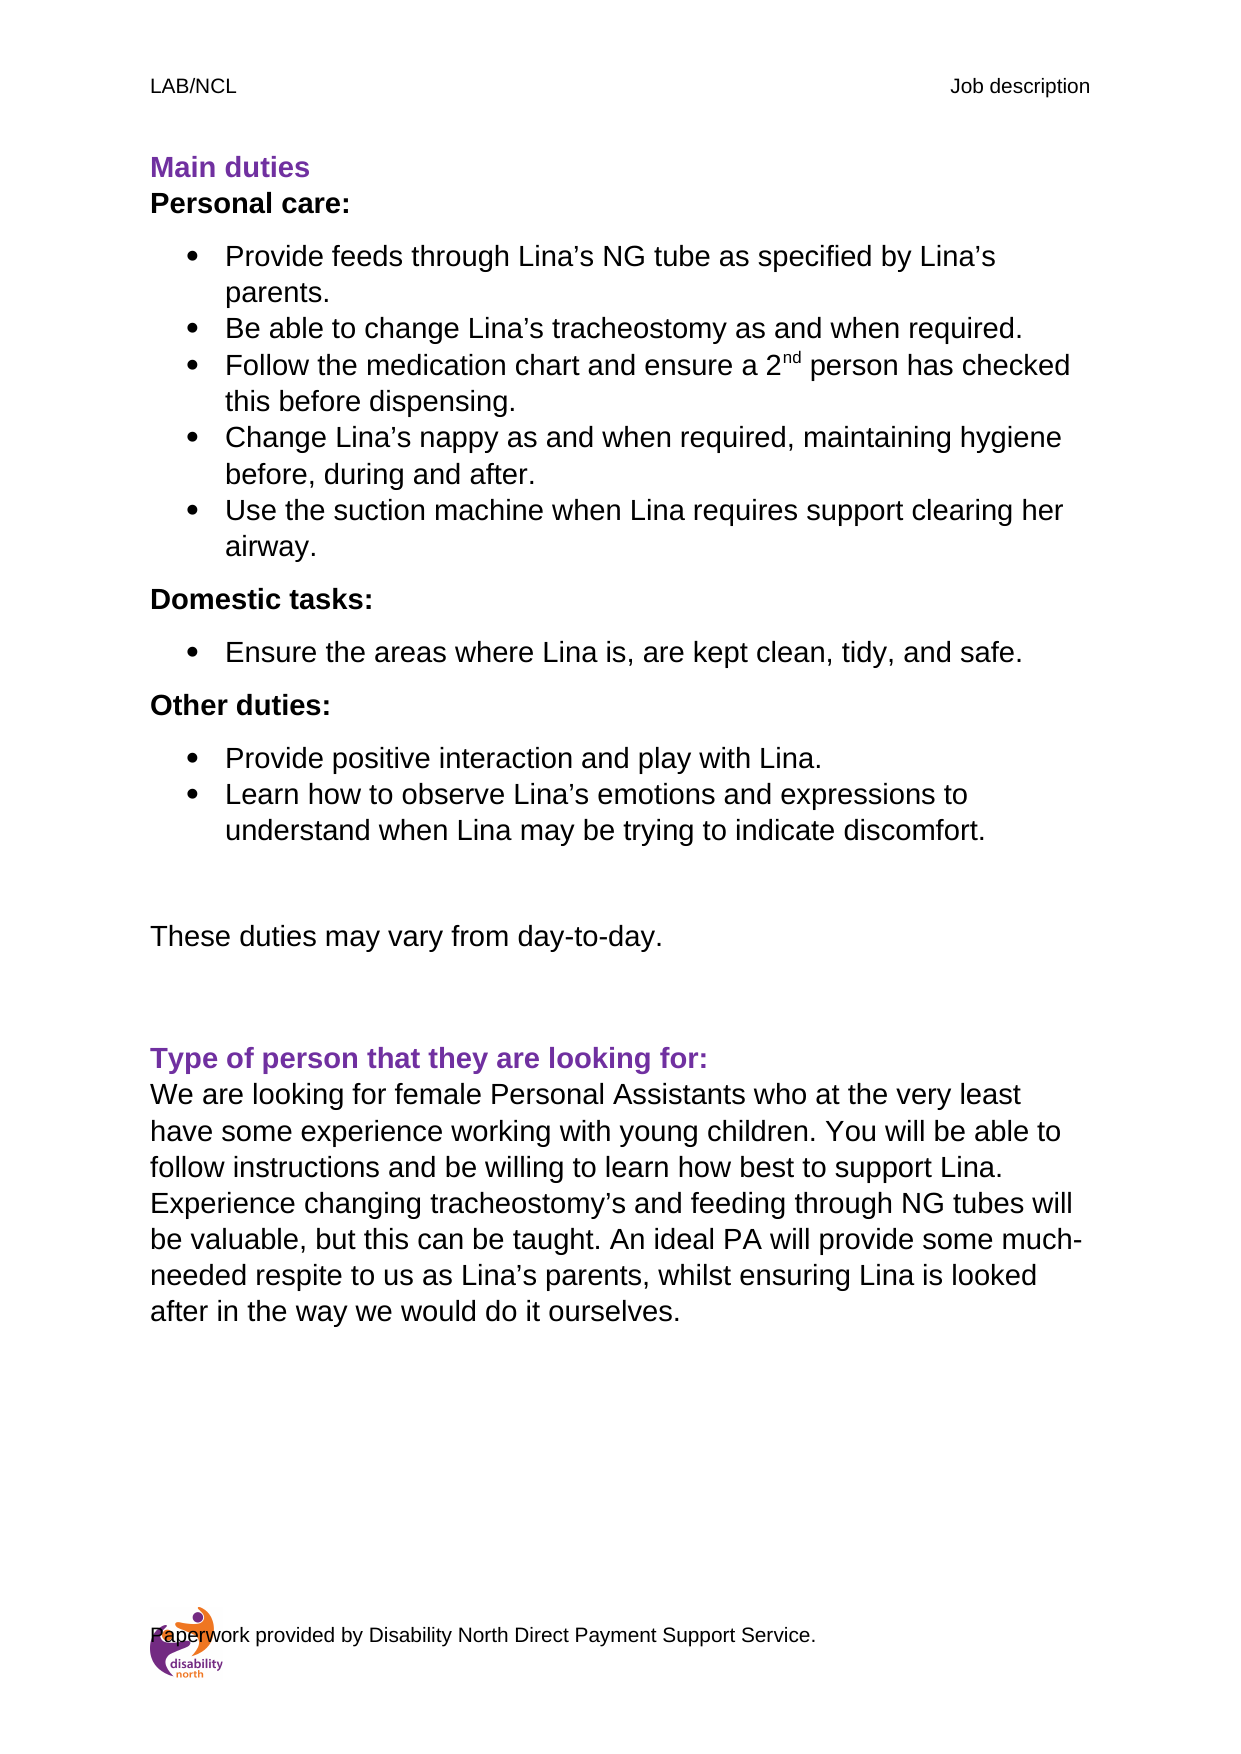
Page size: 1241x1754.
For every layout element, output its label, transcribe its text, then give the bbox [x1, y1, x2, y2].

subtitle Main duties [150, 150, 1090, 183]
subtitle Type of person that they are looking for: [150, 1041, 1090, 1075]
text Domestic tasks: [150, 582, 1090, 616]
list Use the suction machine when Lina requires support clearing her airway. [187, 493, 1090, 563]
list Learn how to observe Lina’s emotions and expressions to understand when Lina may be trying to indicate discomfort. [187, 777, 1090, 847]
list Ensure the areas where Lina is, are kept clean, tidy, and safe. [187, 635, 1090, 668]
list Provide positive interaction and play with Lina. [187, 741, 1090, 774]
text Personal care: [150, 186, 1090, 220]
list Change Lina’s nappy as and when required, maintaining hygiene before, during and after. [187, 420, 1090, 490]
list Provide feeds through Lina’s NG tube as specified by Lina’s parents. [187, 239, 1090, 309]
list Follow the medication chart and ensure a 2nd person has checked this before dispensing. [187, 348, 1090, 418]
text These duties may vary from day-to-day. [150, 919, 1090, 952]
list Be able to change Lina’s tracheostomy as and when required. [187, 311, 1090, 345]
picture [150, 1607, 223, 1680]
text We are looking for female Personal Assistants who at the very least have some experience working with young children. You will be able to follow instructions and be willing to learn how best to support Lina. Experience changing tracheostomy’s and feeding through NG tubes will be valuable, but this can be taught. An ideal PA will provide some much-needed respite to us as Lina’s parents, whilst ensuring Lina is looked after in the way we would do it ourselves. [150, 1077, 1090, 1328]
text Other duties: [150, 688, 1090, 721]
